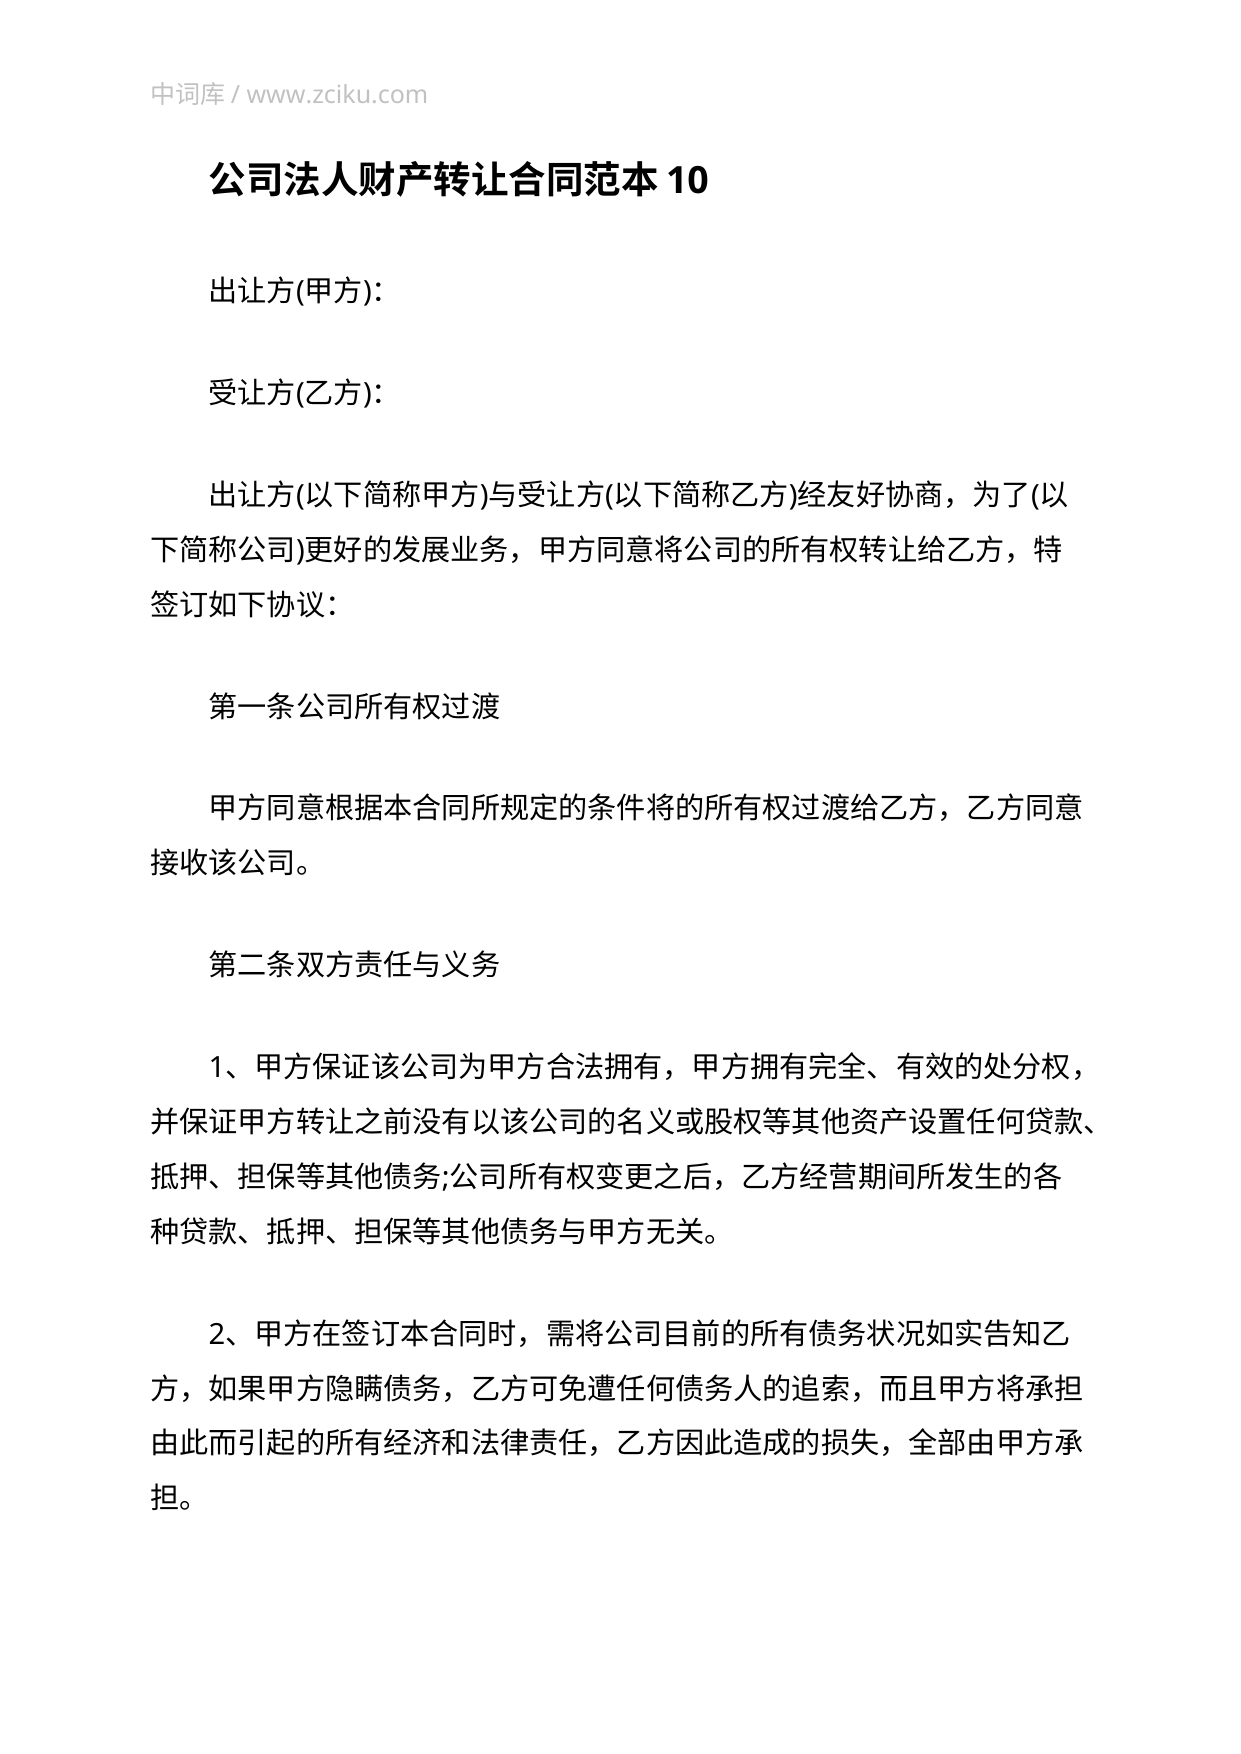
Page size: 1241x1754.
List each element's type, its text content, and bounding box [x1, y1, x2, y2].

text 1、甲方保证该公司为甲方合法拥有，甲方拥有完全、有效的处分权，并保证甲方转让之前没有以该公司的名义或股权等其他资产设置任何贷款、抵押、担保等其他债务;公司所有权变更之后，乙方经营期间所发生的各种贷款、抵押、担保等其他债务与甲方无关。 [150, 1043, 1090, 1251]
text 出让方(以下简称甲方)与受让方(以下简称乙方)经友好协商，为了(以下简称公司)更好的发展业务，甲方同意将公司的所有权转让给乙方，特签订如下协议： [150, 472, 1090, 624]
text 公司法人财产转让合同范本10 [150, 150, 1090, 204]
text 受让方(乙方)： [150, 369, 1090, 412]
text 第一条公司所有权过渡 [150, 683, 1090, 726]
text 2、甲方在签订本合同时，需将公司目前的所有债务状况如实告知乙方，如果甲方隐瞒债务，乙方可免遭任何债务人的追索，而且甲方将承担由此而引起的所有经济和法律责任，乙方因此造成的损失，全部由甲方承担。 [150, 1310, 1090, 1517]
text 出让方(甲方)： [150, 268, 1090, 310]
text 甲方同意根据本合同所规定的条件将的所有权过渡给乙方，乙方同意接收该公司。 [150, 785, 1090, 882]
text 第二条双方责任与义务 [150, 942, 1090, 984]
